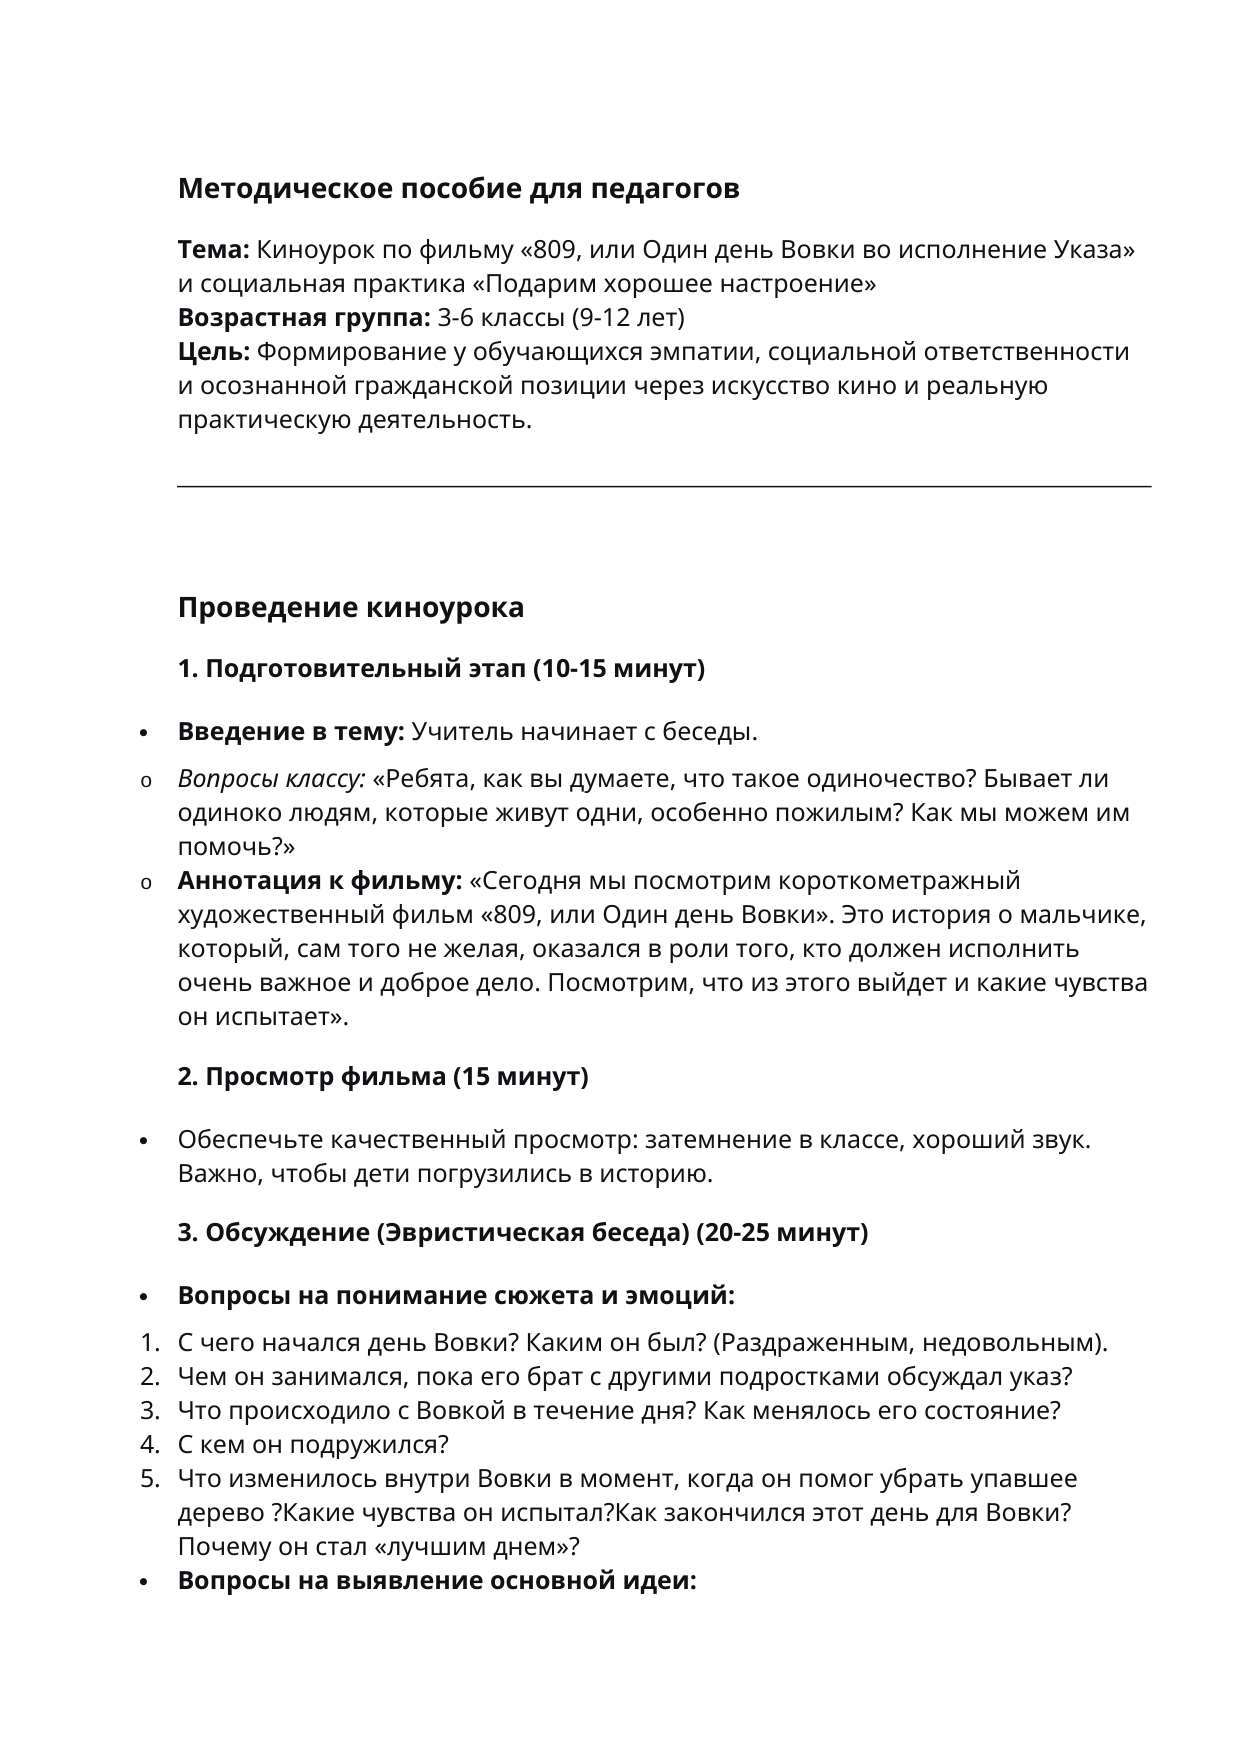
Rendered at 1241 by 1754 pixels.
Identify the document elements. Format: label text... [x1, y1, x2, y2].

text Тема: Киноурок по фильму «809, или Один день Вовки во исполнение Указа» и социальная практика «Подарим хорошее настроение» Возрастная группа: 3-6 классы (9-12 лет) Цель: Формирование у обучающихся эмпатии, социальной ответственности и осознанной гражданской позиции через искусство кино и реальную практическую деятельность. [177, 231, 1152, 436]
list С чего начался день Вовки? Каким он был? (Раздраженным, недовольным). [140, 1324, 1152, 1358]
list Чем он занимался, пока его брат с другими подростками обсуждал указ? [140, 1358, 1152, 1392]
list Обеспечьте качественный просмотр: затемнение в классе, хороший звук. Важно, чтобы дети погрузились в историю. [140, 1121, 1152, 1189]
text 2. Просмотр фильма (15 минут) [177, 1058, 1152, 1092]
list Что происходило с Вовкой в течение дня? Как менялось его состояние? [140, 1392, 1152, 1426]
list Вопросы на понимание сюжета и эмоций: [140, 1278, 1152, 1312]
list Аннотация к фильму: «Сегодня мы посмотрим короткометражный художественный фильм «809, или Один день Вовки». Это история о мальчике, который, сам того не желая, оказался в роли того, кто должен исполнить очень важное и доброе дело. Посмотрим, что из этого выйдет и какие чувства он испытает». [140, 863, 1152, 1033]
list Вопросы на выявление основной идеи: [140, 1563, 1152, 1597]
text Методическое пособие для педагогов [177, 168, 1152, 206]
list Введение в тему: Учитель начинает с беседы. [140, 714, 1152, 748]
text 1. Подготовительный этап (10-15 минут) [177, 651, 1152, 685]
list Вопросы классу: «Ребята, как вы думаете, что такое одиночество? Бывает ли одиноко людям, которые живут одни, особенно пожилым? Как мы можем им помочь?» [140, 761, 1152, 863]
text Проведение киноурока [177, 587, 1152, 626]
list Что изменилось внутри Вовки в момент, когда он помог убрать упавшее дерево ?Какие чувства он испытал?Как закончился этот день для Вовки? Почему он стал «лучшим днем»? [140, 1461, 1152, 1563]
text 3. Обсуждение (Эвристическая беседа) (20-25 минут) [177, 1214, 1152, 1248]
list С кем он подружился? [140, 1426, 1152, 1461]
